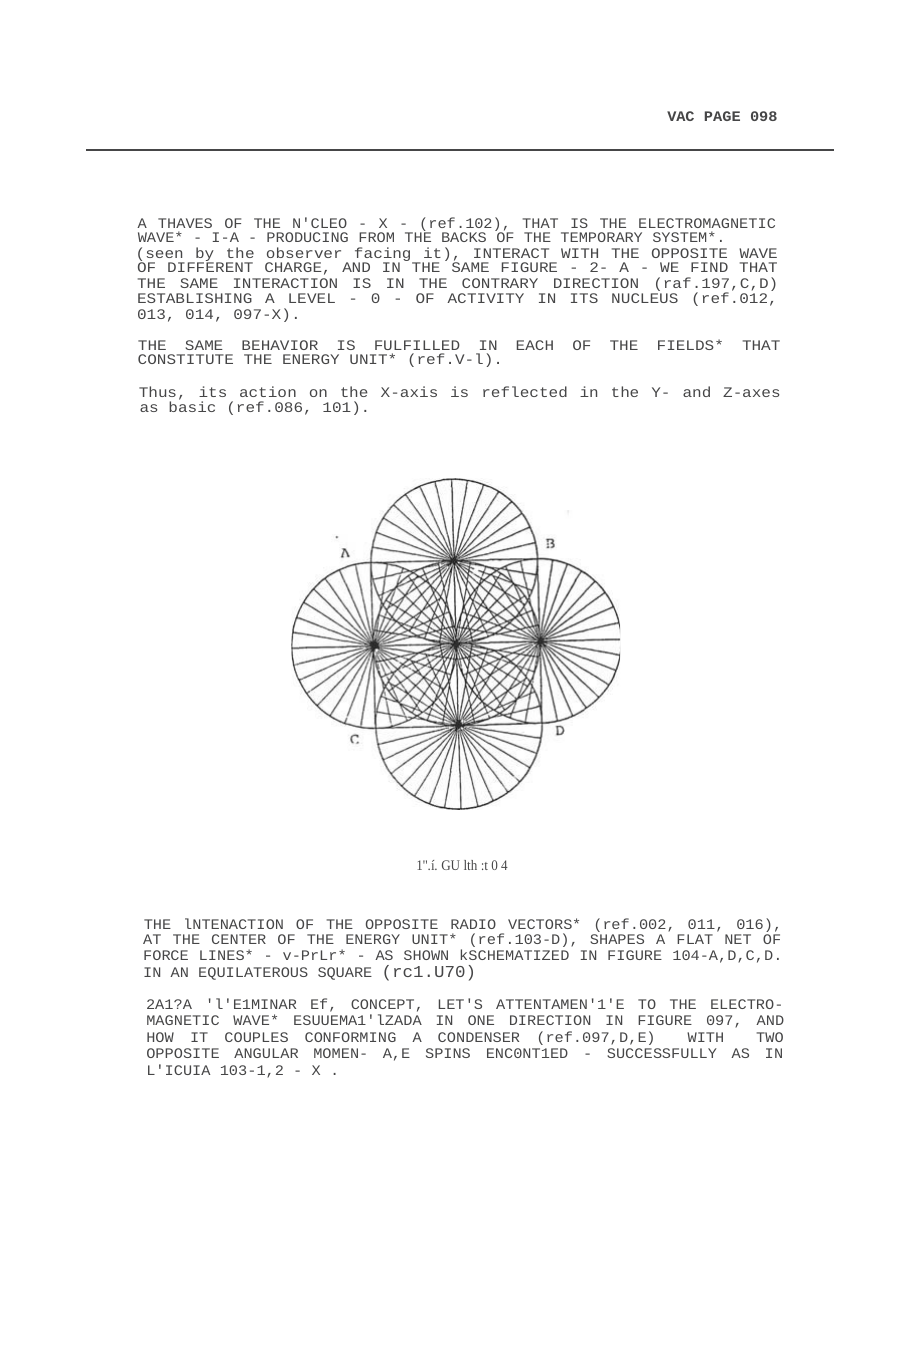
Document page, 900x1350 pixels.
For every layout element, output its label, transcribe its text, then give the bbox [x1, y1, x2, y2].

text 1''.í. GU lth :t 0 4 [253, 857, 671, 874]
text A THAVES OF THE N'CLEO - X - (ref.102), THAT IS THE ELECTROMAGNETIC WAVE* - I-A - PRODUCING FROM THE BACKS OF THE TEMPORARY SYSTEM*. [137, 216, 777, 246]
text (seen by the observer facing it), INTERACT WITH THE OPPOSITE WAVE OF DIFFERENT CHARGE, AND IN THE SAME FIGURE - 2- A - WE FIND THAT THE SAME INTERACTION IS IN THE CONTRARY DIRECTION (raf.197,C,D) ESTABLISHING A LEVEL - 0 - OF ACTIVITY IN ITS NUCLEUS (ref.012, 013, 014, 097-X). [135, 246, 778, 323]
text THE lNTENACTION OF THE OPPOSITE RADIO VECTORS* (ref.002, 011, 016), AT THE CENTER OF THE ENERGY UNIT* (ref.103-D), SHAPES A FLAT NET OF FORCE LINES* - v-PrLr* - AS SHOWN kSCHEMATIZED IN FIGURE 104-A,D,C,D. IN AN EQUILATEROUS SQUARE (rc1.U70) [143, 917, 783, 982]
text Thus, its action on the X-axis is reflected in the Y- and Z-axes as basic (ref.086, 101). [138, 385, 781, 417]
text THE SAME BEHAVIOR IS FULFILLED IN EACH OF THE FIELDS* THAT CONSTITUTE THE ENERGY UNIT* (ref.V-l). [137, 339, 781, 369]
picture [291, 478, 621, 810]
text VAC PAGE 098 [62, 109, 777, 126]
text 2A1?A 'l'E1MINAR Ef, CONCEPT, LET'S ATTENTAMEN'1'E TO THE ELECTRO- MAGNETIC WAVE* ESUUEMA1'lZADA IN ONE DIRECTION IN FIGURE 097, AND HOW IT COUPLES CONFORMING A CONDENSER (ref.097,D,E) WITH TWO OPPOSITE ANGULAR MOMEN- A,E SPINS ENC0NT1ED - SUCCESSFULLY AS IN L'ICUIA 103-1,2 - X . [146, 997, 784, 1080]
